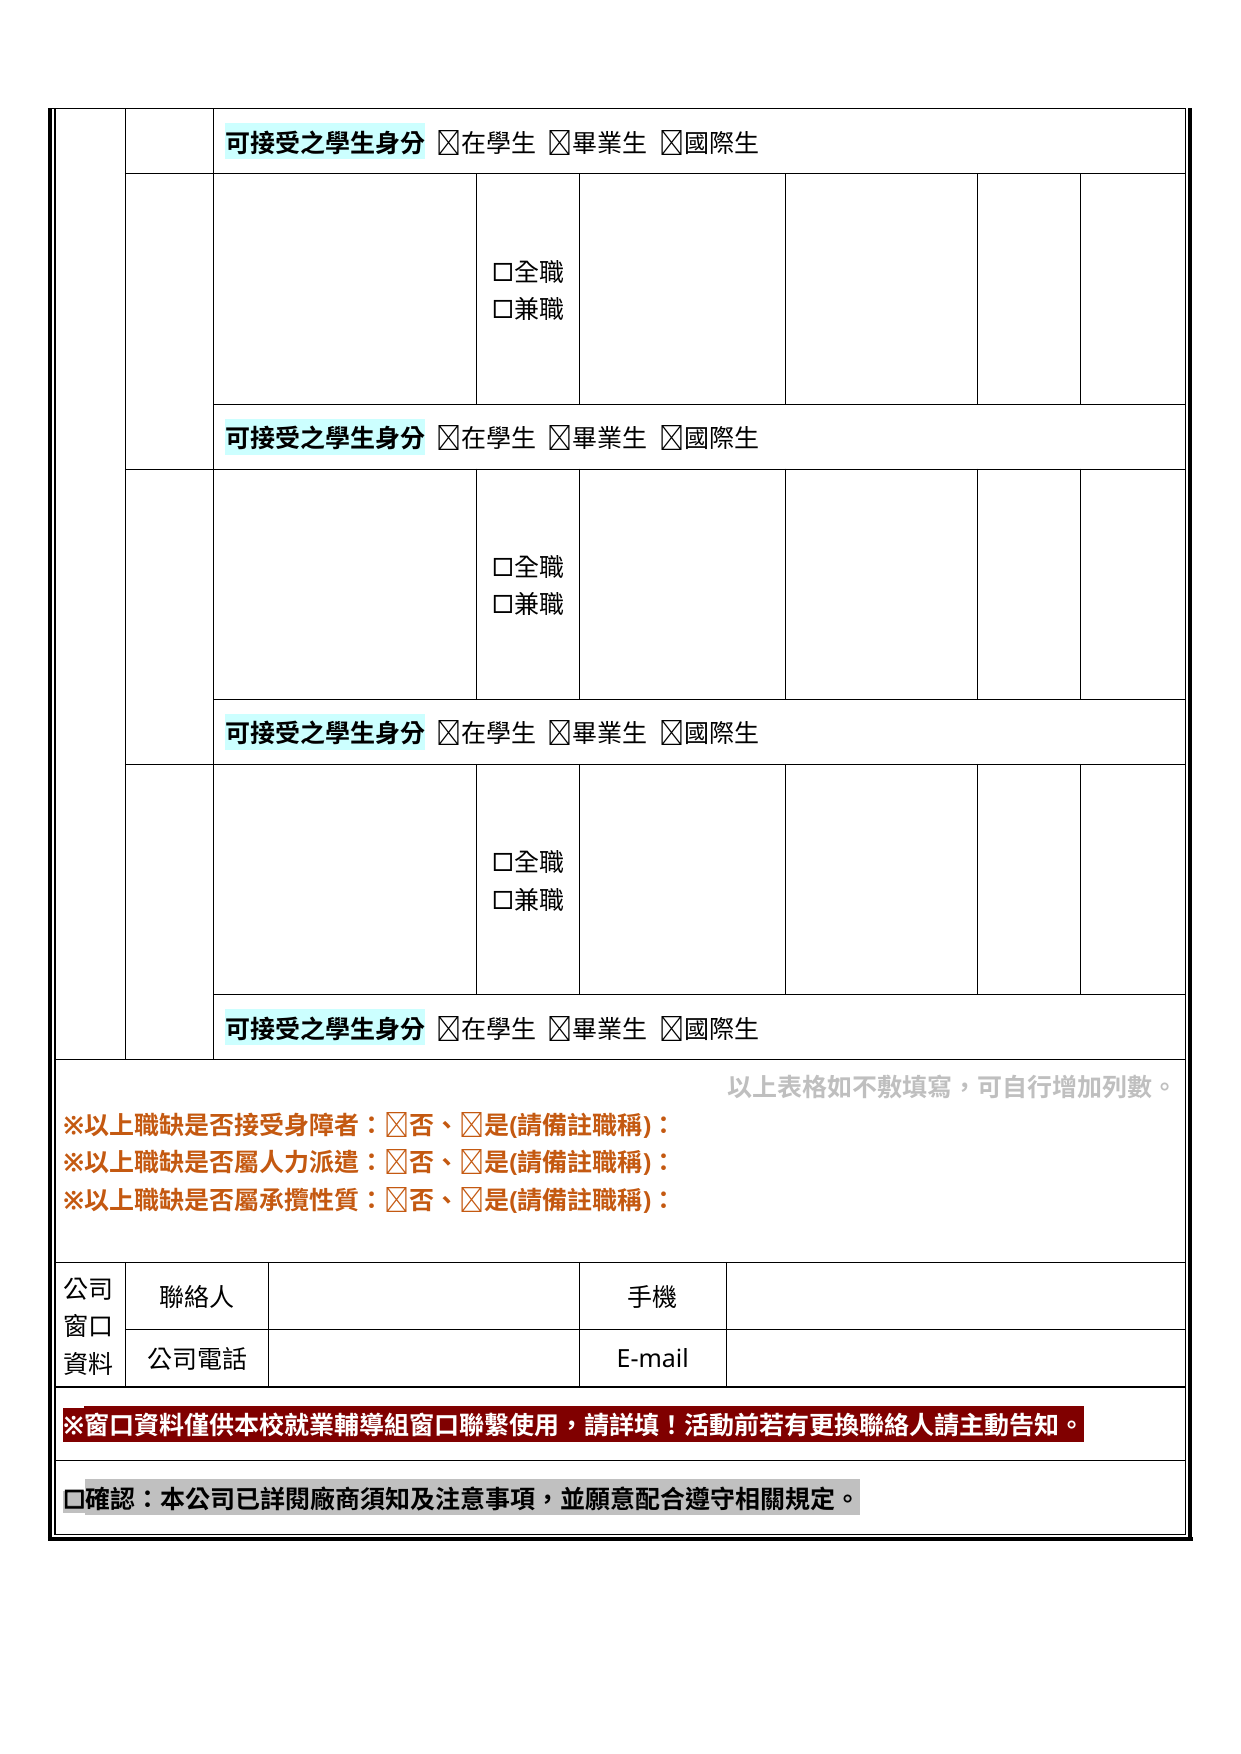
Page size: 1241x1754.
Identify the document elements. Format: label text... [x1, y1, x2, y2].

table_cell 可接受之學生身分 在學生 畢業生 國際生 [214, 109, 1185, 173]
table_cell [786, 765, 977, 994]
table_cell [269, 1330, 579, 1386]
table_cell 可接受之學生身分 在學生 畢業生 國際生 [214, 995, 1185, 1059]
table_cell 可接受之學生身分 在學生 畢業生 國際生 [214, 700, 1185, 764]
table_cell 聯絡人 [126, 1263, 268, 1329]
table_cell E-mail [580, 1330, 726, 1386]
table_cell [1081, 174, 1185, 403]
table_cell [580, 174, 785, 403]
table_cell [126, 174, 213, 468]
table_cell 公司電話 [126, 1330, 268, 1386]
table_cell 可接受之學生身分 在學生 畢業生 國際生 [214, 405, 1185, 468]
table_cell [269, 1263, 579, 1329]
table_cell [126, 109, 213, 173]
table_cell [786, 470, 977, 699]
table_cell [126, 765, 213, 1059]
table_cell [786, 174, 977, 403]
table_cell [1081, 470, 1185, 699]
table_cell [214, 470, 476, 699]
table_cell [978, 765, 1080, 994]
table_cell [214, 765, 476, 994]
table_cell 以上表格如不敷填寫，可自行增加列數。 ※以上職缺是否接受身障者：否、是(請備註職稱)： ※以上職缺是否屬人力派遣：否、是(請備註職稱)： ※以上職缺是否屬承攬性質：否、是(請備註職稱)： [56, 1060, 1185, 1262]
table_cell [126, 470, 213, 764]
table_cell 全職 兼職 [477, 470, 579, 699]
table_cell [727, 1263, 1185, 1329]
table_cell [978, 470, 1080, 699]
table_cell 全職 兼職 [477, 765, 579, 994]
table_cell 手機 [580, 1263, 726, 1329]
table_cell ※窗口資料僅供本校就業輔導組窗口聯繫使用，請詳填！活動前若有更換聯絡人請主動告知。 [56, 1388, 1185, 1460]
table_cell [214, 174, 476, 403]
table_cell 全職 兼職 [477, 174, 579, 403]
table_cell [727, 1330, 1185, 1386]
table_cell [580, 470, 785, 699]
table_cell [580, 765, 785, 994]
table_cell 公司 窗口 資料 [56, 1263, 125, 1386]
table_cell [978, 174, 1080, 403]
table_cell 確認：本公司已詳閱廠商須知及注意事項，並願意配合遵守相關規定。 [56, 1461, 1185, 1533]
table_cell [1081, 765, 1185, 994]
